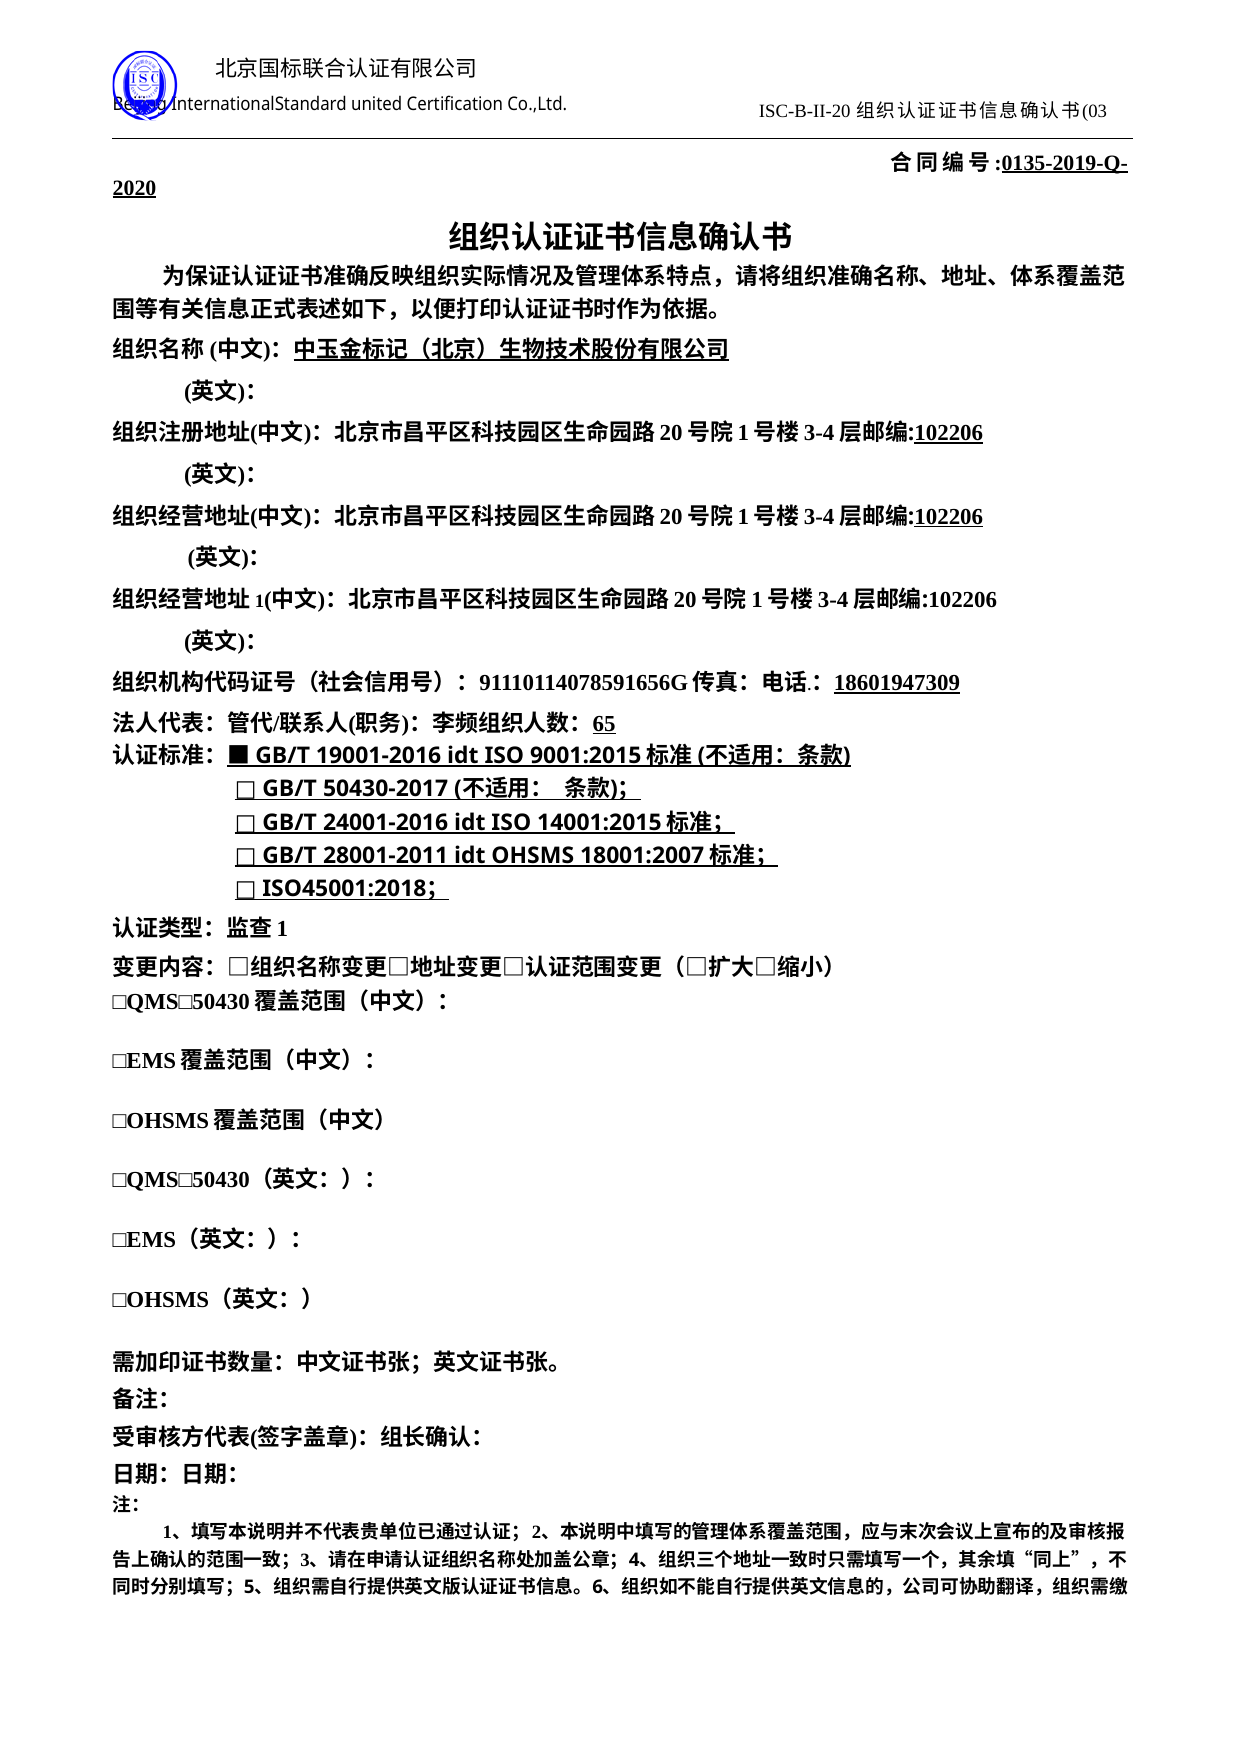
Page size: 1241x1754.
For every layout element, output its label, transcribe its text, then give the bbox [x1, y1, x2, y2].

text 备注： [112, 1377, 1128, 1415]
text (英文)： [112, 449, 1128, 491]
text 变更内容：□组织名称变更□地址变更□认证范围变更（□扩大□缩小） [112, 945, 1128, 982]
text 为保证认证证书准确反映组织实际情况及管理体系特点，请将组织准确名称、地址、体系覆盖范围等有关信息正式表述如下，以便打印认证证书时作为依据。 [112, 258, 1128, 324]
text □ ISO45001:2018； [112, 870, 1128, 903]
text □OHSMS覆盖范围（中文） [112, 1102, 1128, 1135]
text □ GB/T 24001-2016 idt ISO 14001:2015标准； [112, 803, 1128, 837]
text □EMS（英文：）： [112, 1221, 1128, 1254]
text □ GB/T 50430-2017 (不适用： 条款)； [112, 770, 1128, 803]
text 组织认证证书信息确认书 [112, 212, 1128, 258]
text 受审核方代表(签字盖章)：组长确认： [112, 1415, 1128, 1452]
text 认证标准：■ GB/T 19001-2016 idt ISO 9001:2015标准 (不适用：条款) [112, 737, 1128, 770]
text □EMS覆盖范围（中文）： [112, 1042, 1128, 1075]
text (英文)： [112, 616, 1128, 657]
text 组织经营地址(中文)：北京市昌平区科技园区生命园路20号院1号楼3-4层邮编:102206 [112, 491, 1128, 532]
text 法人代表：管代/联系人(职务)：李频组织人数：65 [112, 712, 1128, 737]
text 注： [112, 1490, 1128, 1517]
text 认证类型：监查1 [112, 903, 1128, 945]
text 合同编号:0135-2019-Q-2020 [112, 150, 1128, 200]
text □OHSMS（英文：） [112, 1280, 1128, 1314]
text 日期：日期： [112, 1452, 1128, 1490]
text □QMS□50430覆盖范围（中文）： [112, 982, 1128, 1016]
text (英文)： [112, 366, 1128, 407]
text (英文)： [112, 532, 1128, 574]
text 组织注册地址(中文)：北京市昌平区科技园区生命园路20号院1号楼3-4层邮编:102206 [112, 407, 1128, 449]
text 组织经营地址1(中文)：北京市昌平区科技园区生命园路20号院1号楼3-4层邮编:102206 [112, 574, 1128, 616]
text □ GB/T 28001-2011 idt OHSMS 18001:2007标准； [112, 837, 1128, 870]
text 需加印证书数量：中文证书张；英文证书张。 [112, 1340, 1128, 1377]
text 组织名称 (中文)：中玉金标记（北京）生物技术股份有限公司 [112, 324, 1128, 366]
text 组织机构代码证号（社会信用号）：91110114078591656G传真：电话.：18601947309 [112, 657, 1128, 699]
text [112, 1517, 1128, 1599]
picture [112, 50, 180, 119]
text □QMS□50430（英文：）： [112, 1161, 1128, 1194]
